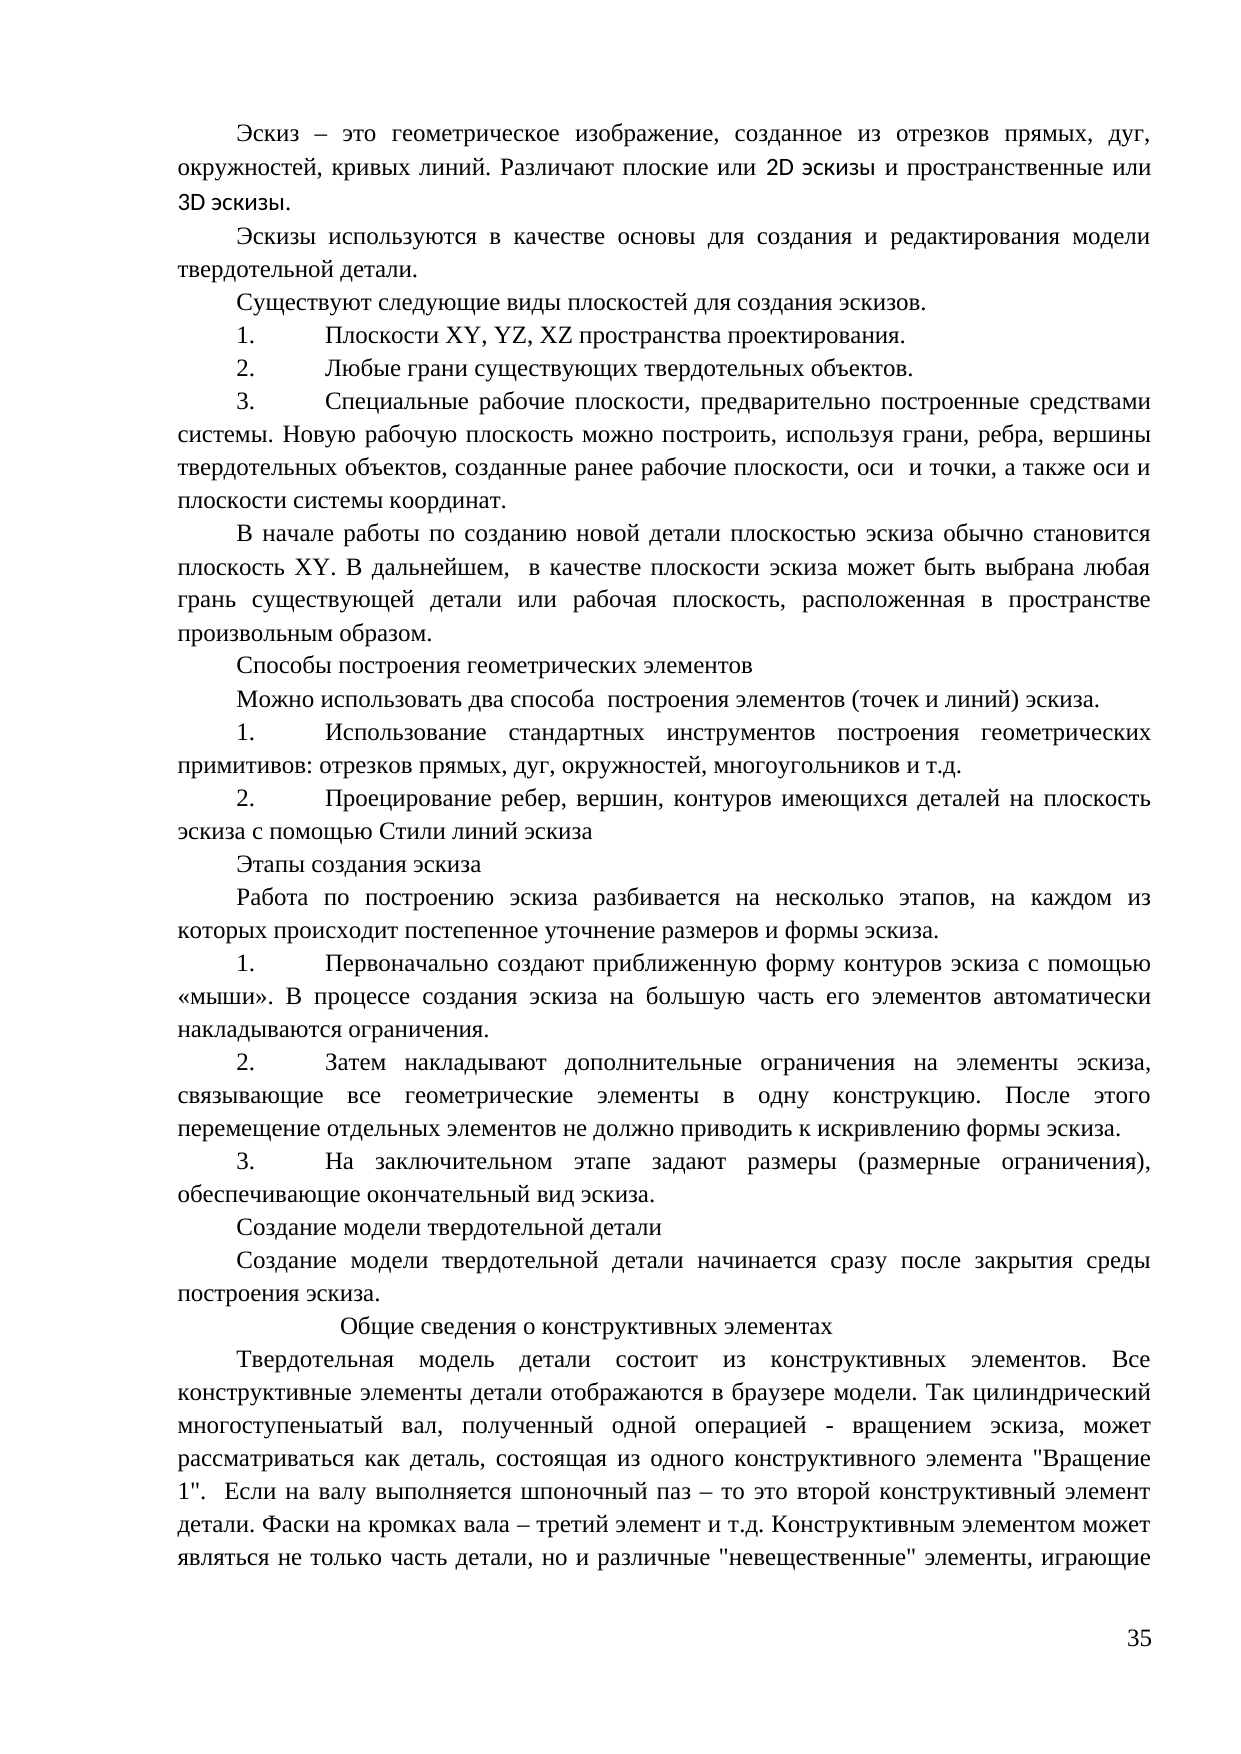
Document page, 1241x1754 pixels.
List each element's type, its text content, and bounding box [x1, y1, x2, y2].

list Плоскости XY, YZ, XZ пространства проектирования. [177, 320, 1152, 349]
text Эскизы используются в качестве основы для создания и редактирования модели твердотельной детали. [177, 221, 1152, 283]
subtitle Способы построения геометрических элементов [177, 651, 1152, 679]
list Использование стандартных инструментов построения геометрических примитивов: отрезков прямых, дуг, окружностей, многоугольников и т.д. [177, 717, 1152, 778]
text Работа по построению эскиза разбивается на несколько этапов, на каждом из которых происходит постепенное уточнение размеров и формы эскиза. [177, 882, 1152, 943]
subtitle Этапы создания эскиза [177, 849, 1152, 877]
list На заключительном этапе задают размеры (размерные ограничения), обеспечивающие окончательный вид эскиза. [177, 1146, 1152, 1208]
text Создание модели твердотельной детали начинается сразу после закрытия среды построения эскиза. [177, 1245, 1152, 1307]
subtitle Общие сведения о конструктивных элементах [281, 1311, 1152, 1340]
list Проецирование ребер, вершин, контуров имеющихся деталей на плоскость эскиза с помощью Стили линий эскиза [177, 783, 1152, 844]
text В начале работы по созданию новой детали плоскостью эскиза обычно становится плоскость XY. В дальнейшем, в качестве плоскости эскиза может быть выбрана любая грань существующей детали или рабочая плоскость, расположенная в пространстве произвольным образом. [177, 518, 1152, 646]
list Первоначально создают приближенную форму контуров эскиза с помощью «мыши». В процессе создания эскиза на большую часть его элементов автоматически накладываются ограничения. [177, 948, 1152, 1043]
text Можно использовать два способа построения элементов (точек и линий) эскиза. [177, 684, 1152, 712]
list Любые грани существующих твердотельных объектов. [177, 353, 1152, 382]
list Специальные рабочие плоскости, предварительно построенные средствами системы. Новую рабочую плоскость можно построить, используя грани, ребра, вершины твердотельных объектов, созданные ранее рабочие плоскости, оси и точки, а также оси и плоскости системы координат. [177, 386, 1152, 514]
text Существуют следующие виды плоскостей для создания эскизов. [177, 287, 1152, 316]
list Затем накладывают дополнительные ограничения на элементы эскиза, связывающие все геометрические элементы в одну конструкцию. После этого перемещение отдельных элементов не должно приводить к искривлению формы эскиза. [177, 1047, 1152, 1142]
subtitle Создание модели твердотельной детали [177, 1212, 1152, 1241]
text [177, 1344, 1152, 1571]
text Эскиз – это геометрическое изображение, созданное из отрезков прямых, дуг, окружностей, кривых линий. Различают плоские или 2D эскизы и пространственные или 3D эскизы. [177, 118, 1152, 217]
